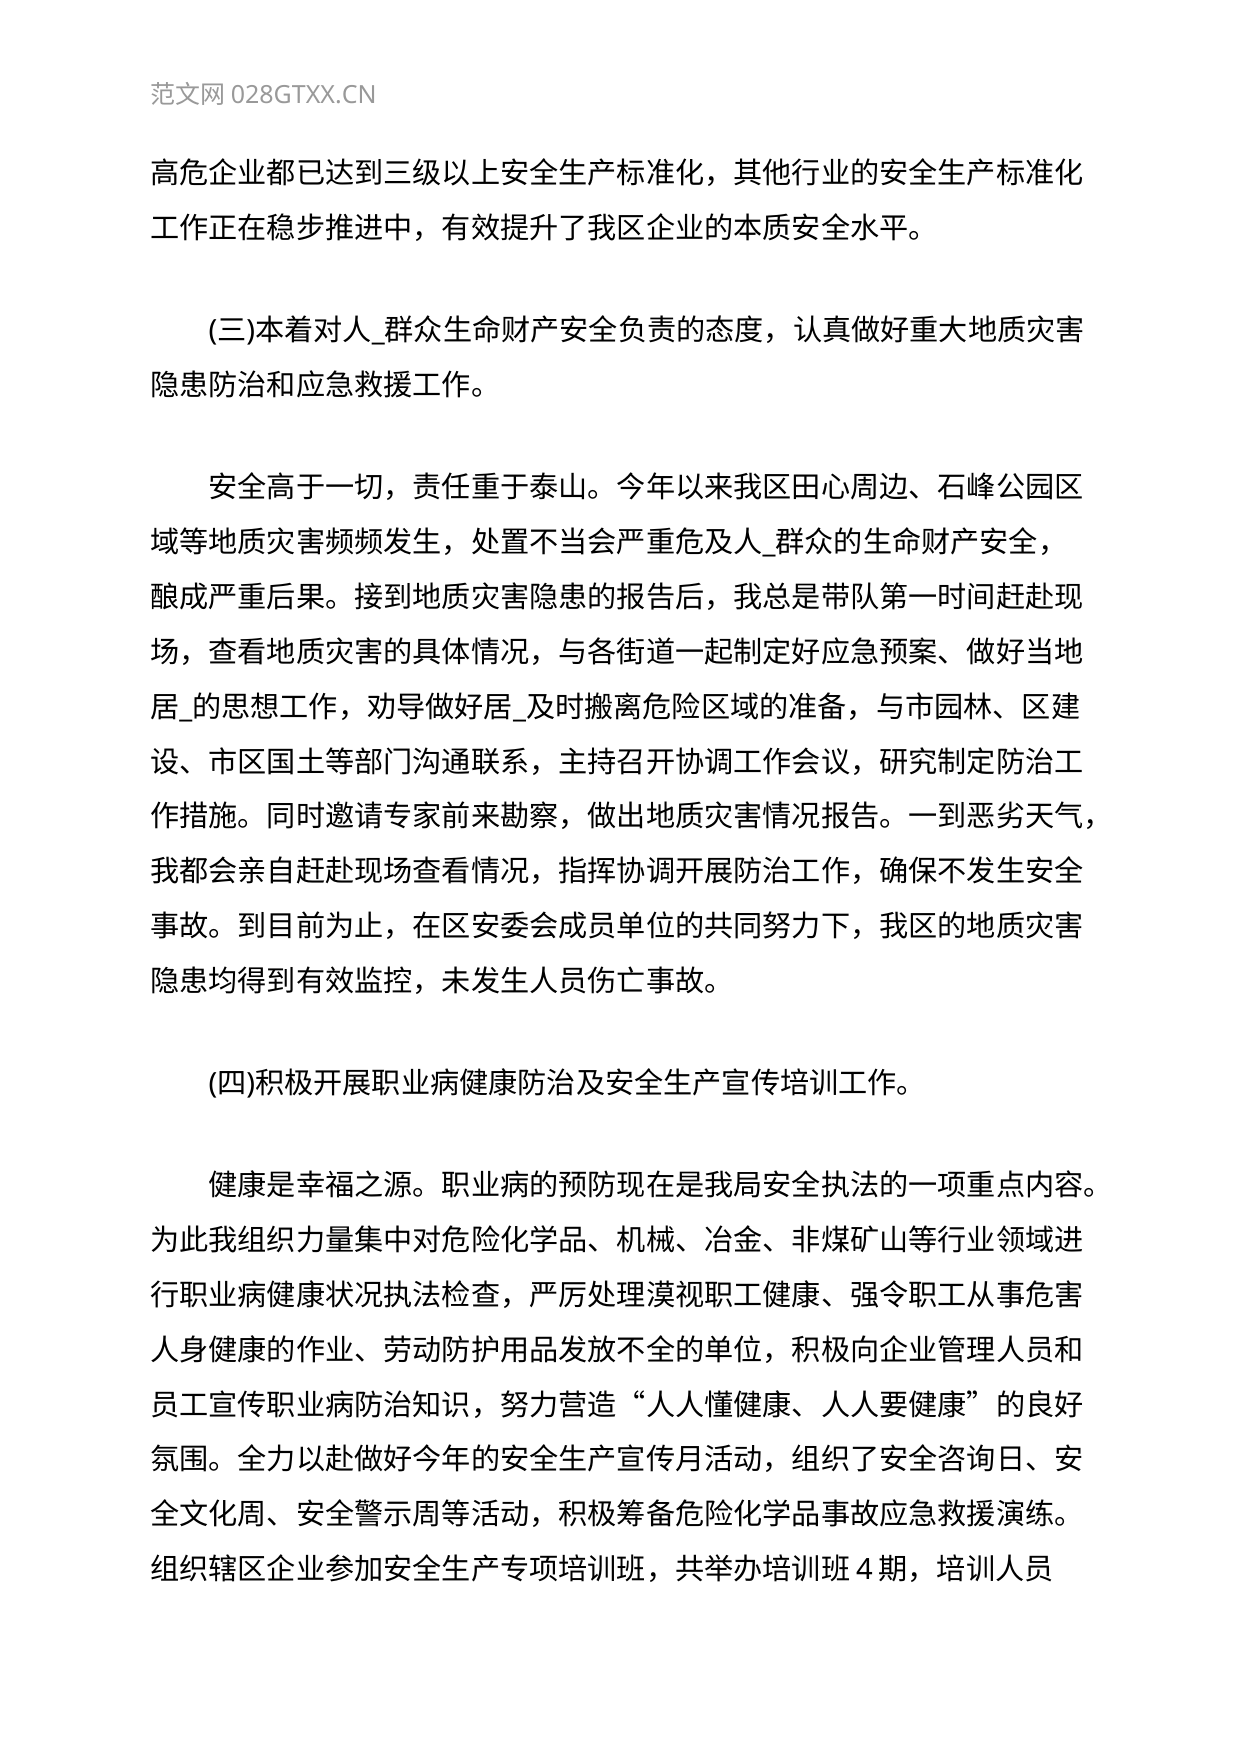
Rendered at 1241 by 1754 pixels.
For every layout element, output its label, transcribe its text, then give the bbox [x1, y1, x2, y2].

text 安全高于一切，责任重于泰山。今年以来我区田心周边、石峰公园区域等地质灾害频频发生，处置不当会严重危及人_群众的生命财产安全，酿成严重后果。接到地质灾害隐患的报告后，我总是带队第一时间赶赴现场，查看地质灾害的具体情况，与各街道一起制定好应急预案、做好当地居_的思想工作，劝导做好居_及时搬离危险区域的准备，与市园林、区建设、市区国土等部门沟通联系，主持召开协调工作会议，研究制定防治工作措施。同时邀请专家前来勘察，做出地质灾害情况报告。一到恶劣天气，我都会亲自赶赴现场查看情况，指挥协调开展防治工作，确保不发生安全事故。到目前为止，在区安委会成员单位的共同努力下，我区的地质灾害隐患均得到有效监控，未发生人员伤亡事故。 [150, 463, 1090, 1000]
text (三)本着对人_群众生命财产安全负责的态度，认真做好重大地质灾害隐患防治和应急救援工作。 [150, 307, 1090, 404]
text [150, 150, 1090, 247]
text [150, 1161, 1090, 1588]
text (四)积极开展职业病健康防治及安全生产宣传培训工作。 [150, 1059, 1090, 1102]
